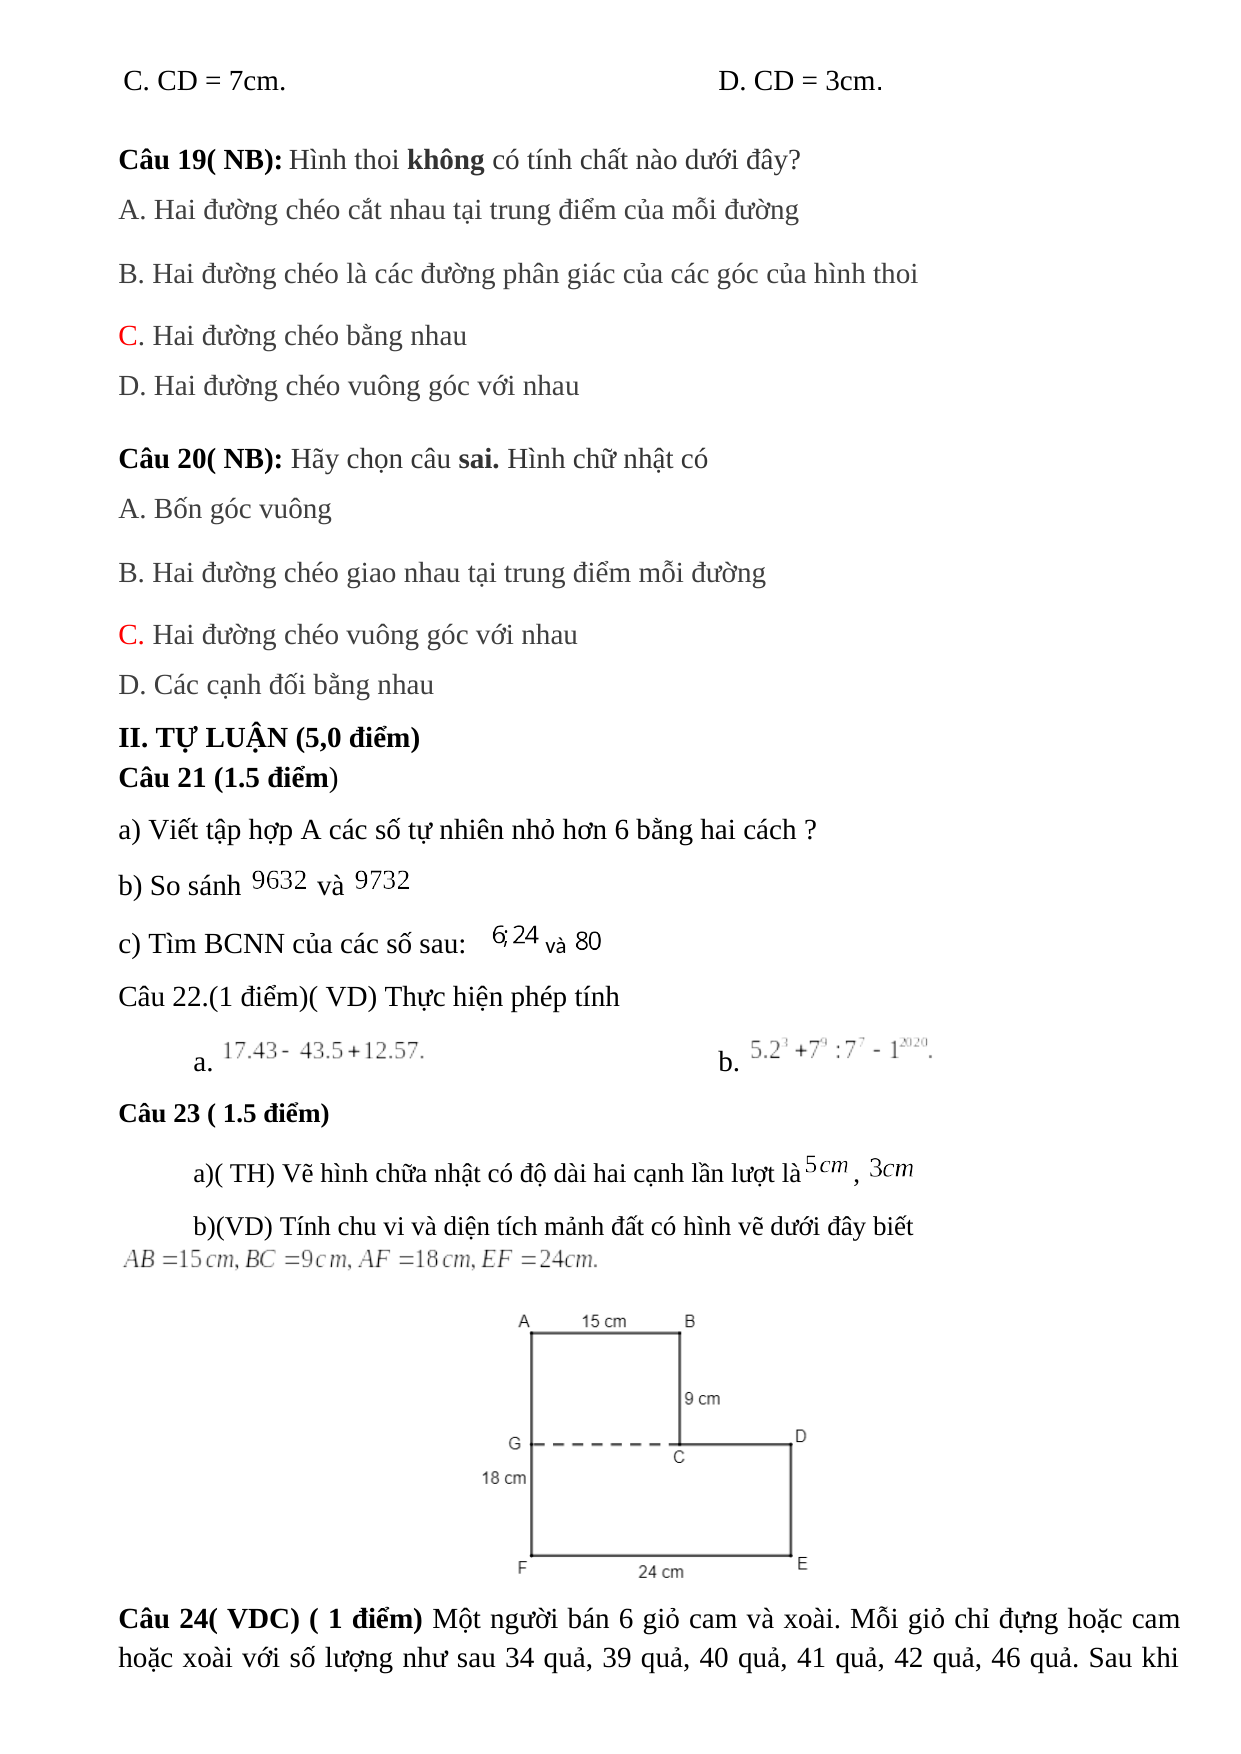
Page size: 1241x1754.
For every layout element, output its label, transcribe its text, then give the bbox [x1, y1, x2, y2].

text Câu 21 (1.5 điểm) [118, 760, 1181, 793]
text B. Hai đường chéo giao nhau tại trung điểm mỗi đường [118, 544, 1181, 589]
text C. CD = 7cm. D. CD = 3cm. [123, 59, 1176, 97]
text Câu 22.(1 điểm)( VD) Thực hiện phép tính [118, 979, 1181, 1012]
text B. Hai đường chéo là các đường phân giác của các góc của hình thoi [118, 245, 1181, 290]
text D. Hai đường chéo vuông góc với nhau [118, 368, 1181, 401]
text II. TỰ LUẬN (5,0 điểm) [118, 720, 1181, 753]
text a) Viết tập hợp A các số tự nhiên nhỏ hơn 6 bằng hai cách ? [118, 812, 1181, 846]
text D. Các cạnh đối bằng nhau [118, 667, 1181, 701]
text Câu 23 ( 1.5 điểm) [118, 1098, 1181, 1129]
text A. Bốn góc vuông [118, 492, 1181, 525]
text b)(VD) Tính chu vi và diện tích mảnh đất có hình vẽ dưới đây biết [118, 1210, 1181, 1278]
text Câu 19( NB): Hình thoi không có tính chất nào dưới đây? [118, 122, 1181, 176]
picture [479, 1298, 820, 1581]
text c) Tìm BCNN của các số sau: và [118, 921, 1181, 959]
text A. Hai đường chéo cắt nhau tại trung điểm của mỗi đường [118, 192, 1181, 226]
list a. b. [193, 1032, 1181, 1078]
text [118, 1601, 1181, 1673]
text C. Hai đường chéo bằng nhau [118, 307, 1181, 351]
text a)( TH) Vẽ hình chữa nhật có độ dài hai cạnh lần lượt là, [118, 1150, 1181, 1189]
text b) So sánh và [118, 865, 1181, 901]
text Câu 20( NB): Hãy chọn câu sai. Hình chữ nhật có [118, 421, 1181, 475]
text C. Hai đường chéo vuông góc với nhau [118, 606, 1181, 650]
